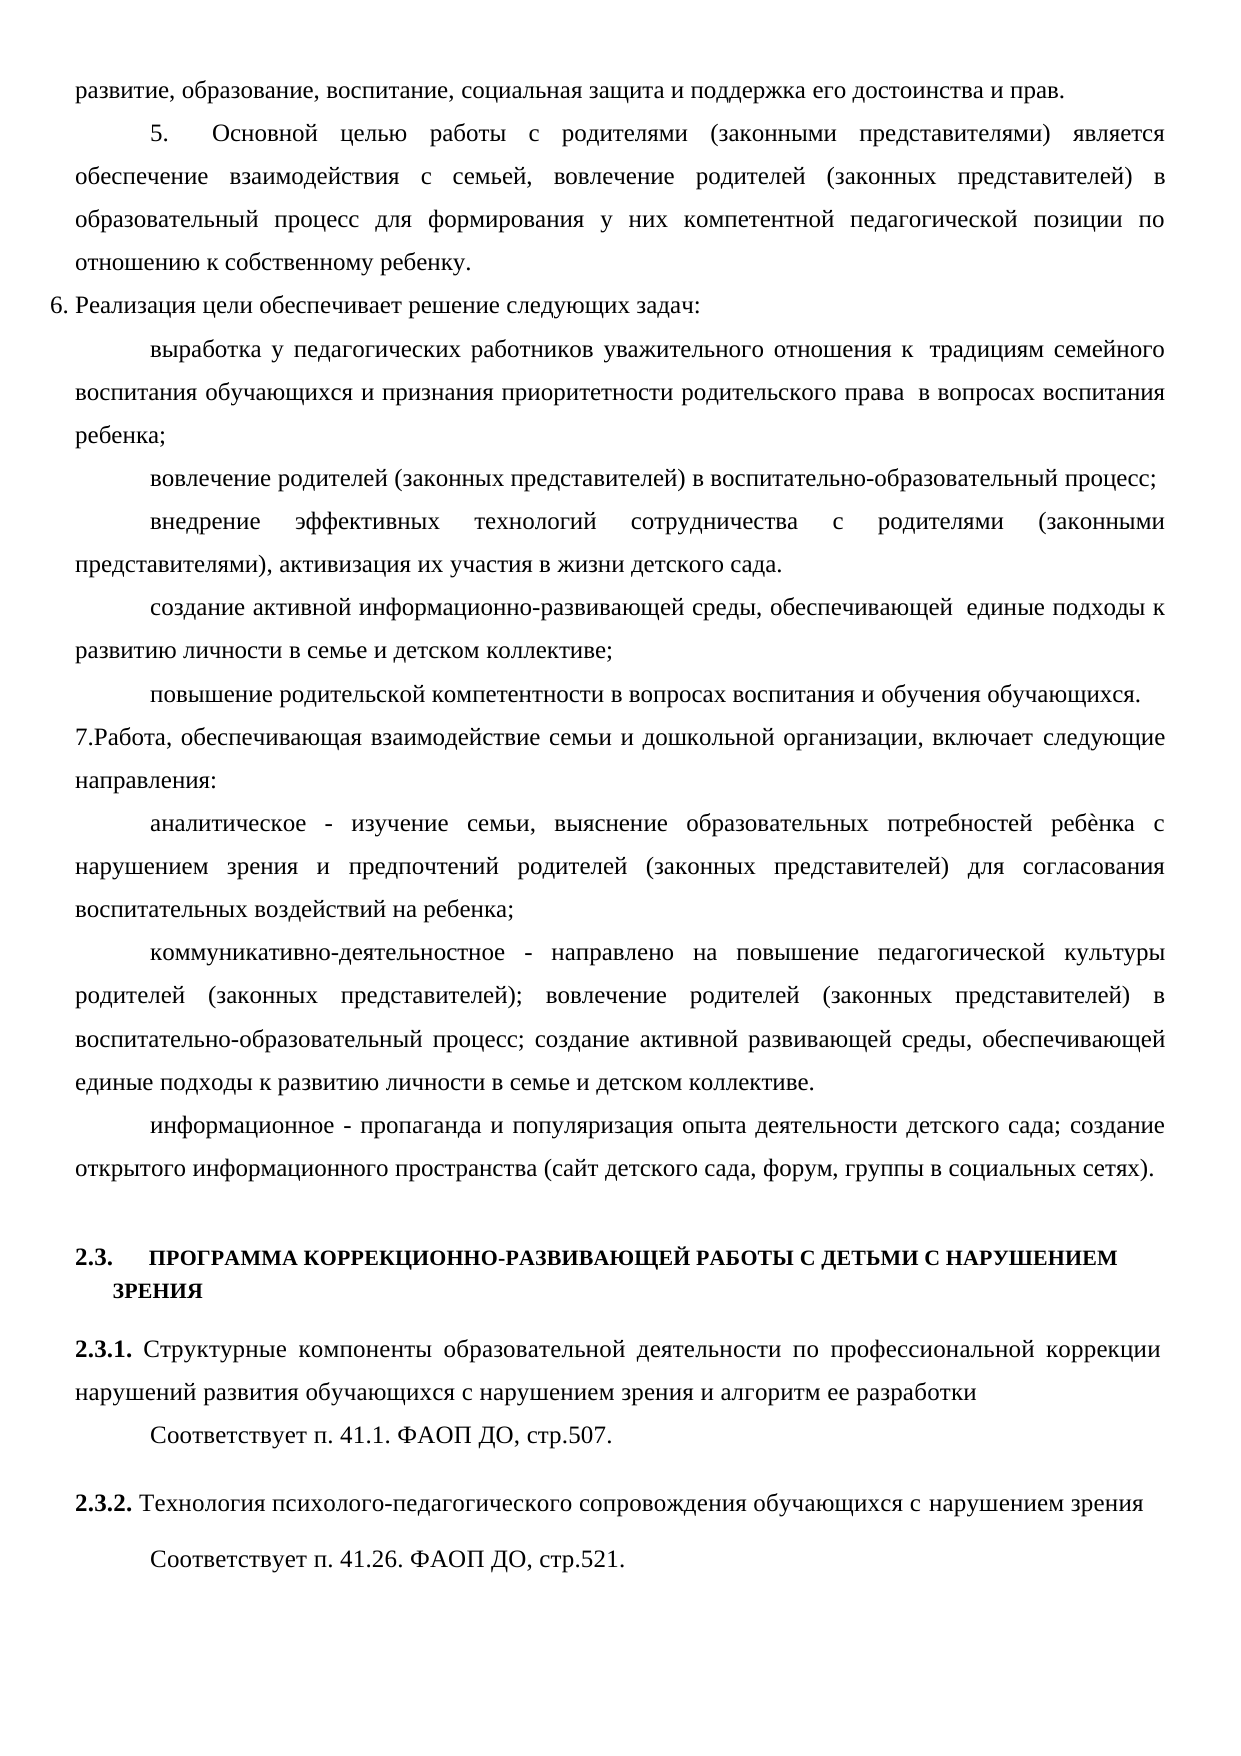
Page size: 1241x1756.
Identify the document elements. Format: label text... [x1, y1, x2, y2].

text Соответствует п. 41.1. ФАОП ДО, стр.507. [77, 1420, 1165, 1449]
list Основной целью работы с родителями (законными представителями) является обеспечение взаимодействия с семьей, вовлечение родителей (законных представителей) в образовательный процесс для формирования у них компетентной педагогической позиции по отношению к собственному ребенку. [75, 118, 1165, 276]
text создание активной информационно-развивающей среды, обеспечивающей единые подходы к развитию личности в семье и детском коллективе; [75, 592, 1165, 664]
text выработка у педагогических работников уважительного отношения к традициям семейного воспитания обучающихся и признания приоритетности родительского права в вопросах воспитания ребенка; [75, 334, 1165, 449]
text информационное - пропаганда и популяризация опыта деятельности детского сада; создание открытого информационного пространства (сайт детского сада, форум, группы в социальных сетях). [75, 1110, 1165, 1182]
text повышение родительской компетентности в вопросах воспитания и обучения обучающихся. [75, 679, 1165, 707]
text аналитическое - изучение семьи, выяснение образовательных потребностей ребѐнка с нарушением зрения и предпочтений родителей (законных представителей) для согласования воспитательных воздействий на ребенка; [75, 808, 1165, 923]
text Соответствует п. 41.26. ФАОП ДО, стр.521. [77, 1545, 1165, 1573]
list Реализация цели обеспечивает решение следующих задач: [50, 291, 1165, 319]
text 2.3.1. Структурные компоненты образовательной деятельности по профессиональной коррекции нарушений развития обучающихся с нарушением зрения и алгоритм ее разработки [75, 1334, 1163, 1406]
text коммуникативно-деятельностное - направлено на повышение педагогической культуры родителей (законных представителей); вовлечение родителей (законных представителей) в воспитательно-образовательный процесс; создание активной развивающей среды, обеспечивающей единые подходы к развитию личности в семье и детском коллективе. [75, 937, 1165, 1096]
text вовлечение родителей (законных представителей) в воспитательно-образовательный процесс; [75, 463, 1165, 492]
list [75, 75, 1165, 104]
text 7.Работа, обеспечивающая взаимодействие семьи и дошкольной организации, включает следующие направления: [75, 722, 1165, 794]
text внедрение эффективных технологий сотрудничества с родителями (законными представителями), активизация их участия в жизни детского сада. [75, 506, 1165, 578]
text 2.3.2. Технология психолого-педагогического сопровождения обучающихся с нарушением зрения [75, 1489, 1165, 1517]
list ПРОГРАММА КОРРЕКЦИОННО-РАЗВИВАЮЩЕЙ РАБОТЫ С ДЕТЬМИ С НАРУШЕНИЕМ ЗРЕНИЯ [75, 1239, 1146, 1305]
